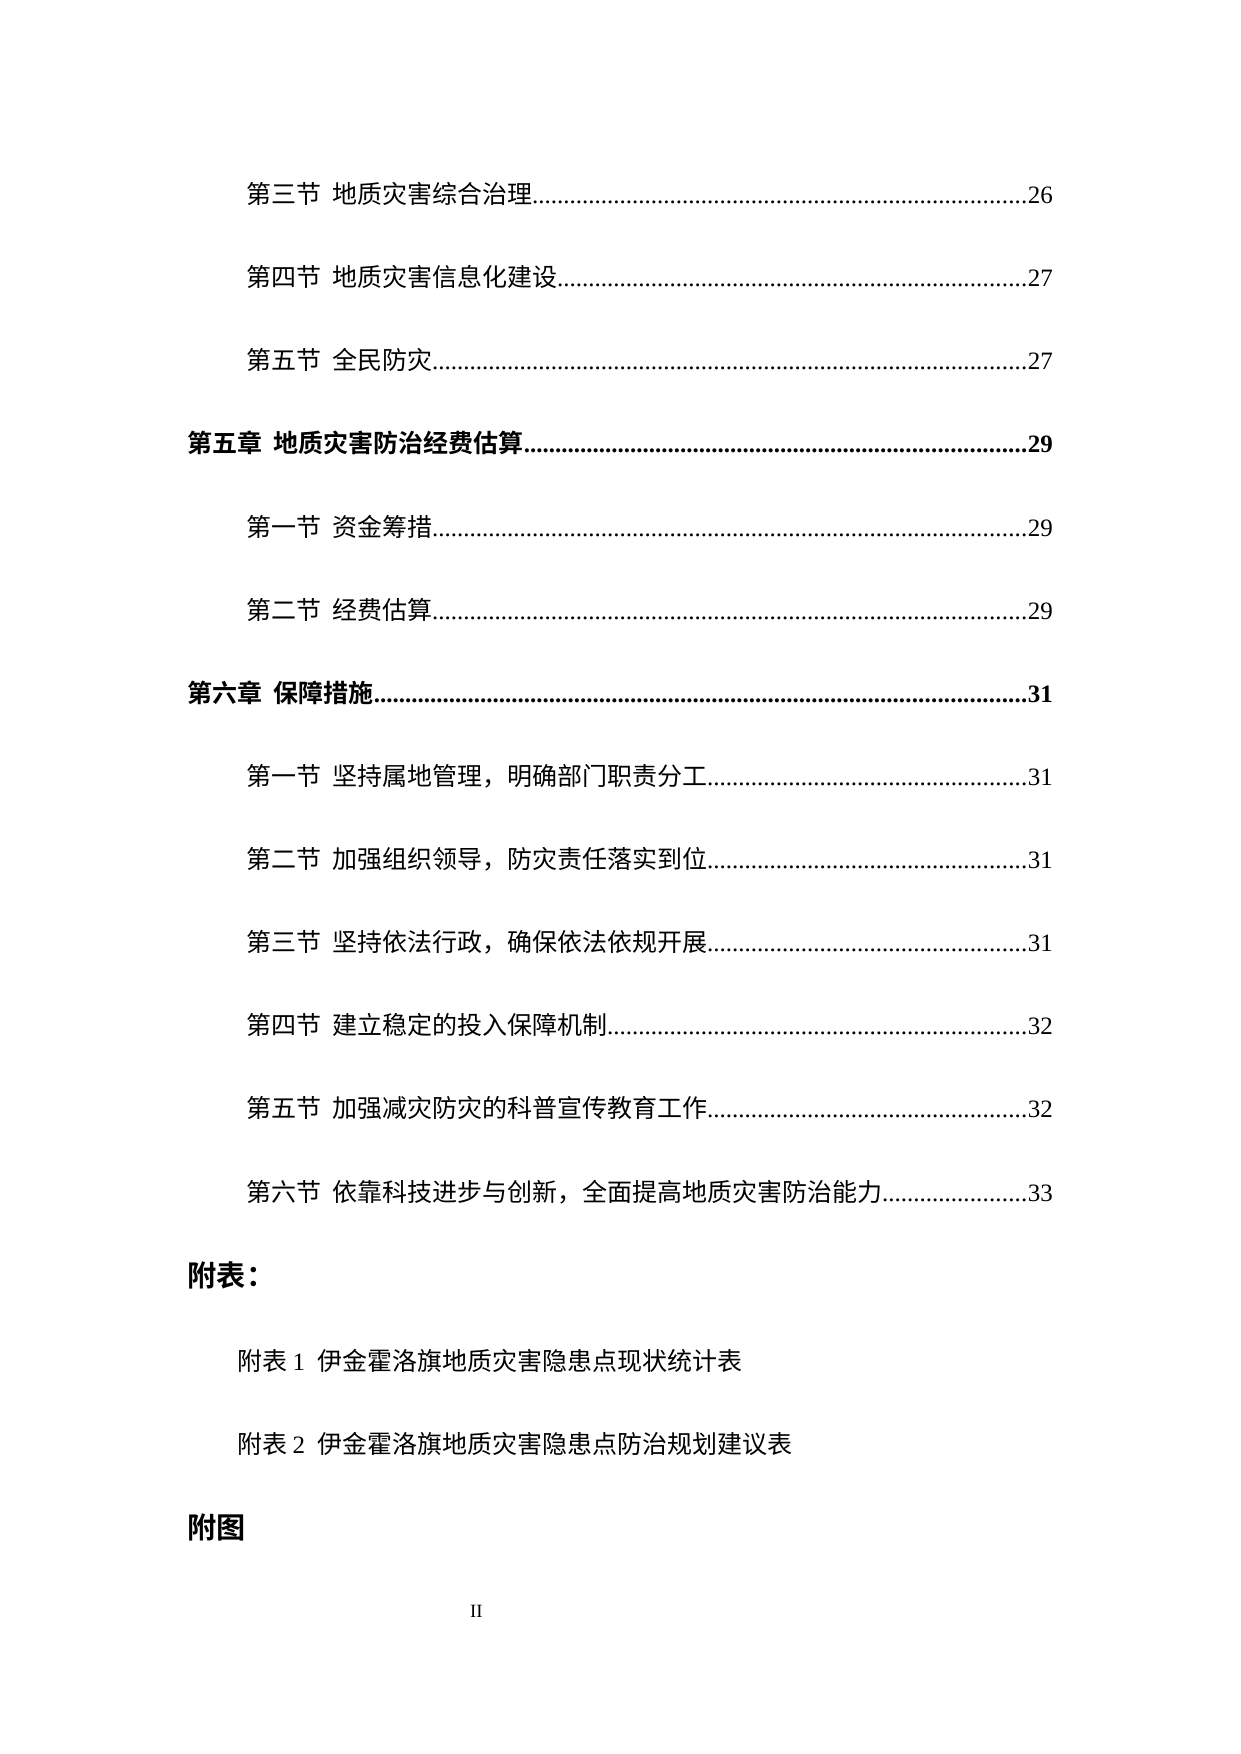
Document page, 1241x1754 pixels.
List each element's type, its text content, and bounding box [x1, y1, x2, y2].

text 第二节 经费估算 29 [246, 576, 1053, 641]
text 第五章 地质灾害防治经费估算 29 [187, 409, 1053, 474]
text 第五节 全民防灾 27 [246, 326, 1053, 391]
text 第一节 资金筹措 29 [246, 493, 1053, 558]
text 附表2 伊金霍洛旗地质灾害隐患点防治规划建议表 [187, 1410, 1053, 1475]
text 附图 [187, 1493, 1053, 1558]
text 第二节 加强组织领导，防灾责任落实到位 31 [246, 825, 1053, 890]
text 第四节 建立稳定的投入保障机制 32 [246, 991, 1053, 1056]
text 第一节 坚持属地管理，明确部门职责分工 31 [246, 742, 1053, 807]
text 第五节 加强减灾防灾的科普宣传教育工作 32 [246, 1074, 1053, 1139]
text 第三节 地质灾害综合治理 26 [246, 160, 1053, 225]
text 附表： [187, 1241, 1053, 1306]
text 第六章 保障措施 31 [187, 659, 1053, 724]
text 第四节 地质灾害信息化建设 27 [246, 243, 1053, 308]
text 第六节 依靠科技进步与创新，全面提高地质灾害防治能力 33 [246, 1158, 1053, 1223]
text 第三节 坚持依法行政，确保依法依规开展 31 [246, 908, 1053, 973]
text 附表1 伊金霍洛旗地质灾害隐患点现状统计表 [187, 1327, 1053, 1392]
